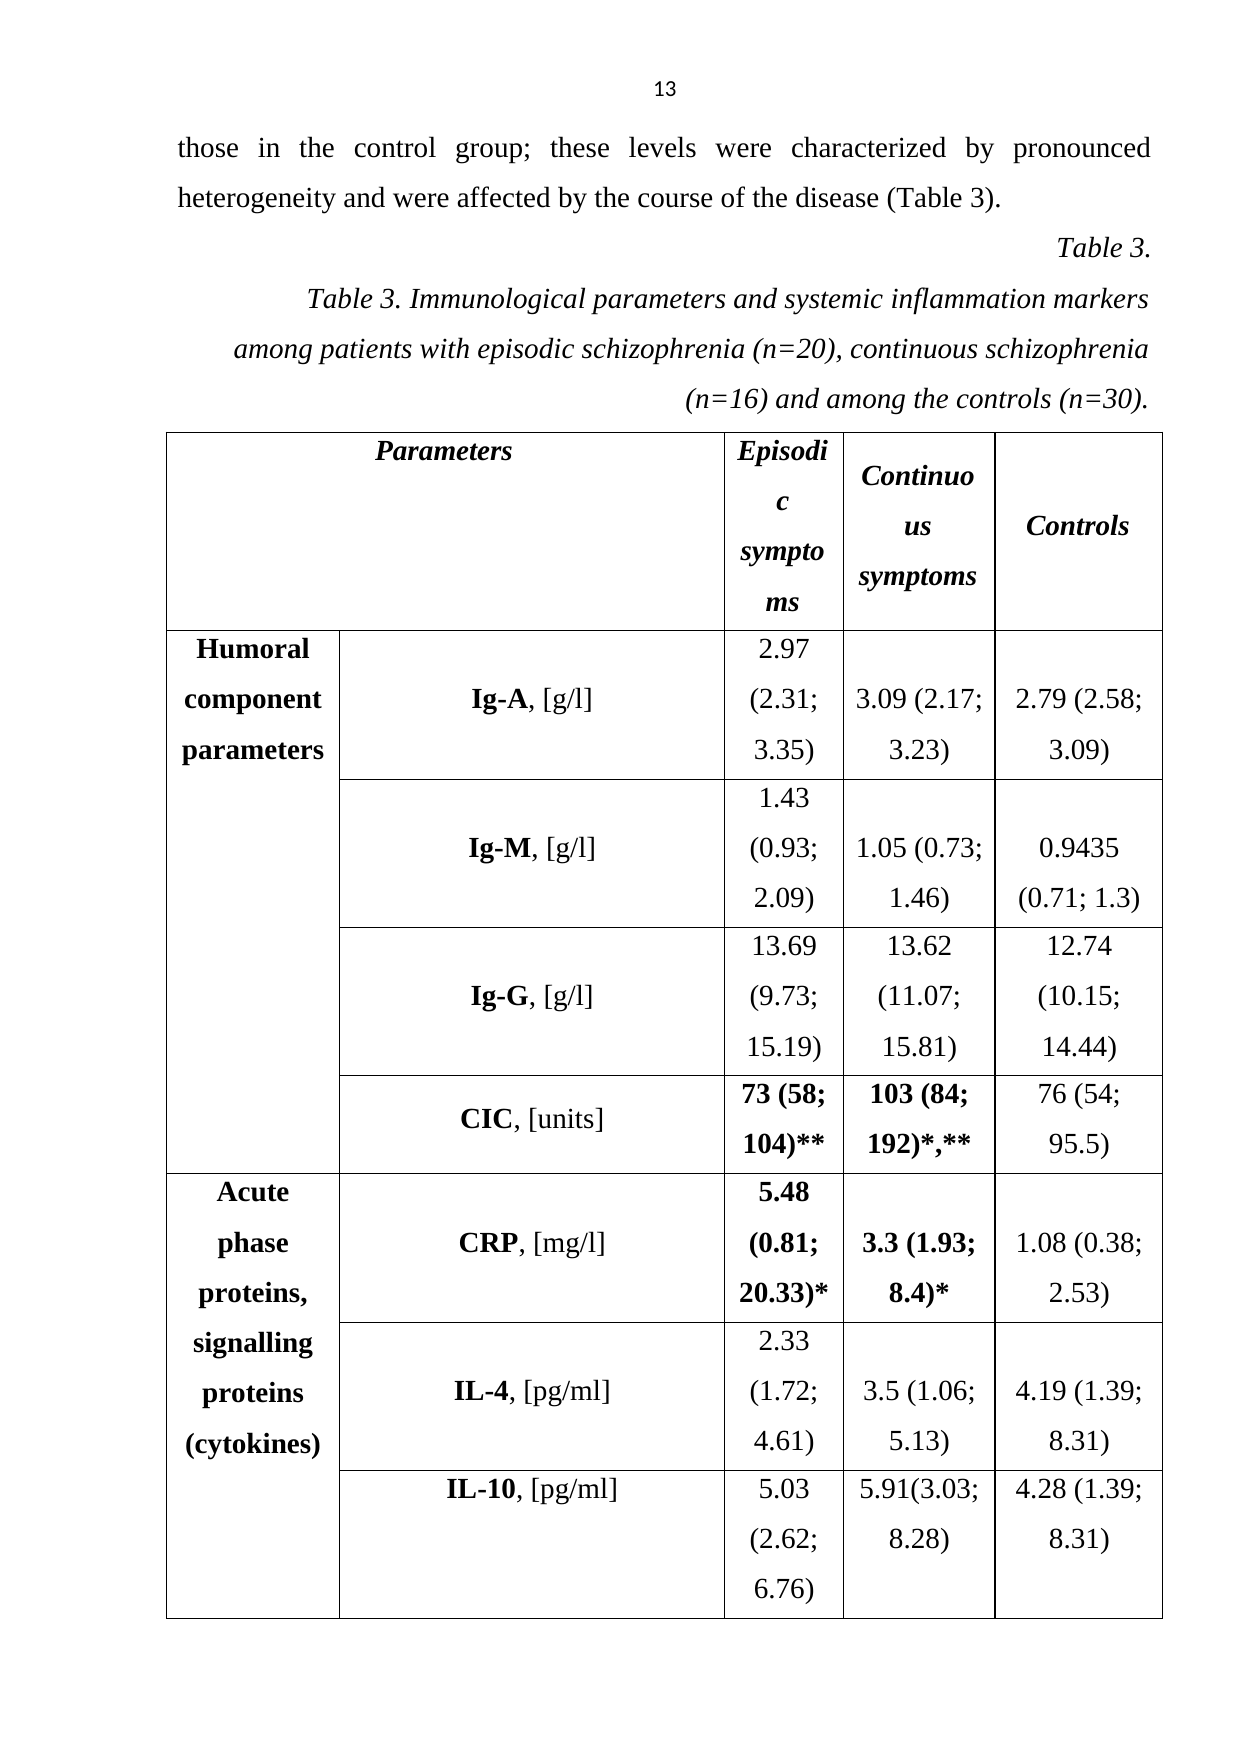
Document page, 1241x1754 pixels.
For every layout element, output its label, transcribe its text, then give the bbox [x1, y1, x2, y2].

table_cell 0.9435 (0.71; 1.3) [996, 780, 1162, 927]
table_cell Acute phase proteins, signalling proteins (cytokines) [167, 1174, 339, 1618]
table_cell CRP, [mg/l] [340, 1174, 724, 1322]
table_cell 73 (58; 104)** [725, 1076, 843, 1173]
table_header Controls [996, 433, 1162, 630]
table_cell Ig-G, [g/l] [340, 928, 724, 1075]
table_cell 2.33 (1.72; 4.61) [725, 1323, 843, 1470]
text Table 3. Immunological parameters and systemic inflammation markers among patients with episodic schizophrenia (n=20), continuous schizophrenia (n=16) and among the controls (n=30). [177, 281, 1152, 415]
table_cell 13.62 (11.07; 15.81) [844, 928, 994, 1075]
table_header Parameters [167, 433, 724, 630]
table_cell 1.08 (0.38; 2.53) [996, 1174, 1162, 1322]
table_cell 5.48 (0.81; 20.33)* [725, 1174, 843, 1322]
table_header Continuous symptoms [844, 433, 994, 630]
table_cell 1.05 (0.73; 1.46) [844, 780, 994, 927]
table_cell Humoral component parameters [167, 631, 339, 1173]
table_cell Ig-A, [g/l] [340, 631, 724, 779]
table_cell 4.19 (1.39; 8.31) [996, 1323, 1162, 1470]
table_cell 2.79 (2.58; 3.09) [996, 631, 1162, 779]
table_cell 103 (84; 192)*,** [844, 1076, 994, 1173]
table_cell 13.69 (9.73; 15.19) [725, 928, 843, 1075]
table_cell 3.5 (1.06; 5.13) [844, 1323, 994, 1470]
table_cell 4.28 (1.39; 8.31) [996, 1471, 1162, 1618]
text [177, 130, 1152, 214]
table_cell 3.3 (1.93; 8.4)* [844, 1174, 994, 1322]
table_cell IL-10, [pg/ml] [340, 1471, 724, 1618]
table_header Episodic symptoms [725, 433, 843, 630]
table_cell 1.43 (0.93; 2.09) [725, 780, 843, 927]
table_cell 76 (54; 95.5) [996, 1076, 1162, 1173]
table_cell IL-4, [pg/ml] [340, 1323, 724, 1470]
table_cell CIC, [units] [340, 1076, 724, 1173]
table_cell 2.97 (2.31; 3.35) [725, 631, 843, 779]
table_cell 5.91(3.03; 8.28) [844, 1471, 994, 1618]
table_cell Ig-M, [g/l] [340, 780, 724, 927]
text Table 3. [177, 230, 1152, 264]
table_cell 12.74 (10.15; 14.44) [996, 928, 1162, 1075]
table_cell 3.09 (2.17; 3.23) [844, 631, 994, 779]
table_cell 5.03 (2.62; 6.76) [725, 1471, 843, 1618]
